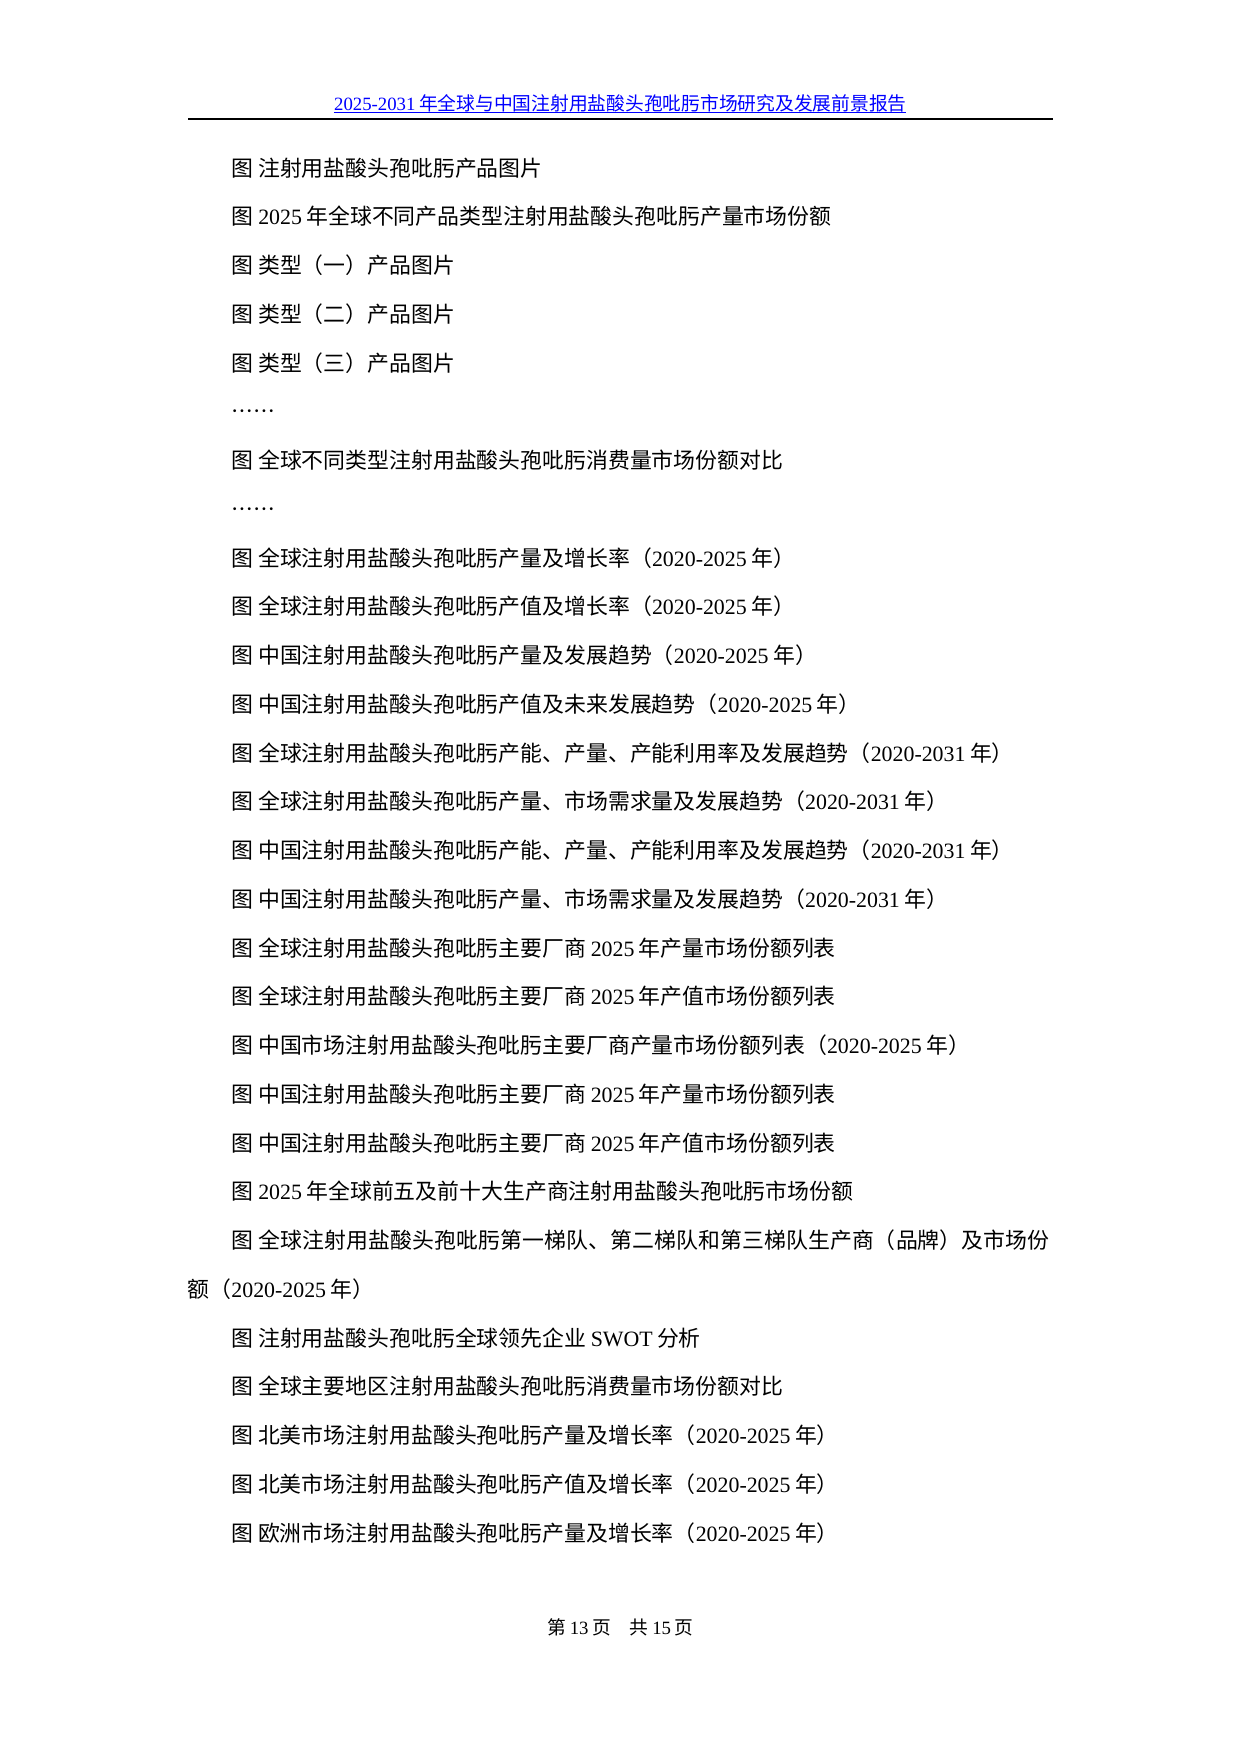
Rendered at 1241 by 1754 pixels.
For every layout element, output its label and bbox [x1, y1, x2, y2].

text [187, 150, 1053, 1548]
